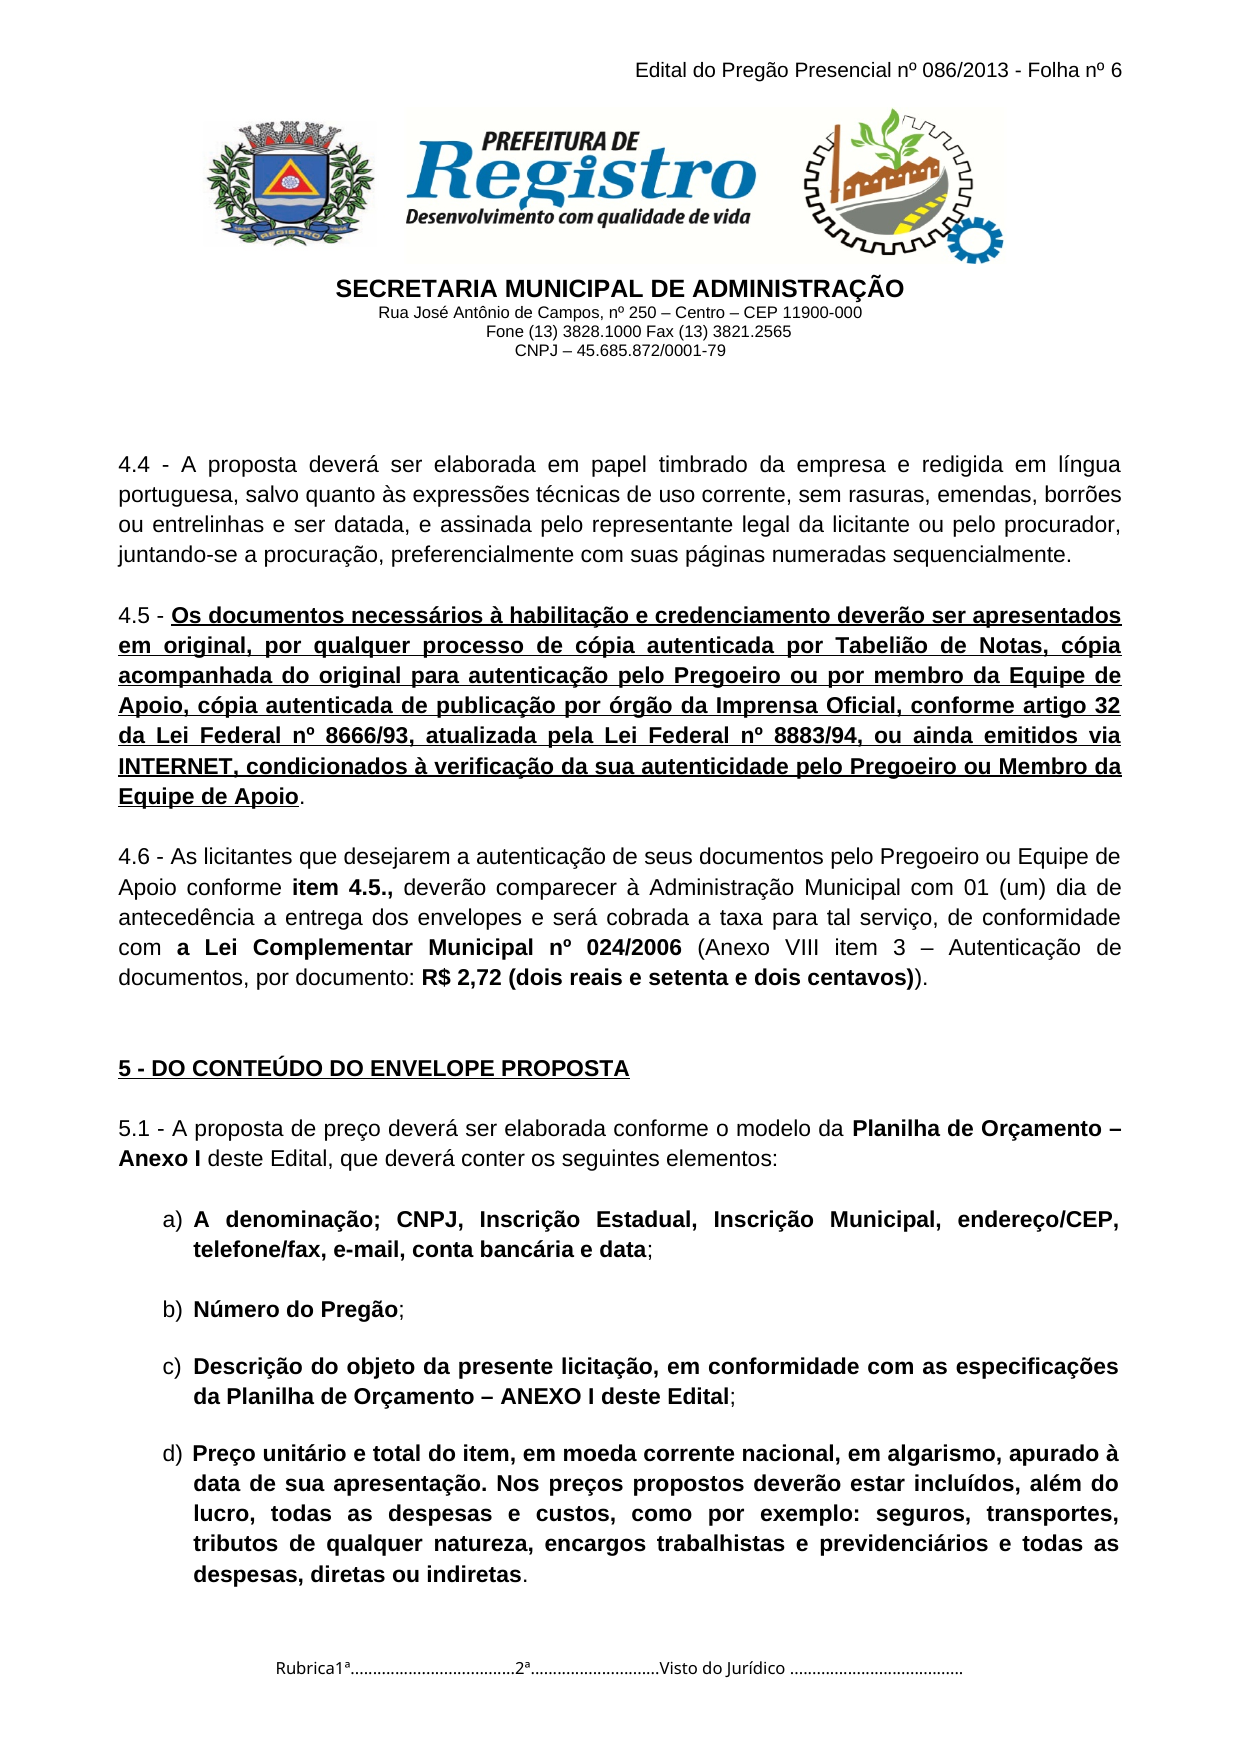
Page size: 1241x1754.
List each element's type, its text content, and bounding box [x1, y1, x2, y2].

text 5 - DO CONTEÚDO DO ENVELOPE PROPOSTA [118, 1055, 1122, 1081]
list Número do Pregão; [162, 1296, 1120, 1323]
list A denominação; CNPJ, Inscrição Estadual, Inscrição Municipal, endereço/CEP, telefone/fax, e-mail, conta bancária e data; [162, 1206, 1120, 1262]
text 5.1 - A proposta de preço deverá ser elaborada conforme o modelo da Planilha de Orçamento – Anexo I deste Edital, que deverá conter os seguintes elementos: [118, 1115, 1122, 1172]
list Preço unitário e total do item, em moeda corrente nacional, em algarismo, apurado à data de sua apresentação. Nos preços propostos deverão estar incluídos, além do lucro, todas as despesas e custos, como por exemplo: seguros, transportes, tributos de qualquer natureza, encargos trabalhistas e previdenciários e todas as despesas, diretas ou indiretas. [162, 1440, 1120, 1587]
text 4.6 - As licitantes que desejarem a autenticação de seus documentos pelo Pregoeiro ou Equipe de Apoio conforme item 4.5., deverão comparecer à Administração Municipal com 01 (um) dia de antecedência a entrega dos envelopes e será cobrada a taxa para tal serviço, de conformidade com a Lei Complementar Municipal nº 024/2006 (Anexo VIII item 3 – Autenticação de documentos, por documento: R$ 2,72 (dois reais e setenta e dois centavos)). [118, 843, 1122, 990]
picture [166, 107, 1021, 264]
text 4.4 - A proposta deverá ser elaborada em papel timbrado da empresa e redigida em língua portuguesa, salvo quanto às expressões técnicas de uso corrente, sem rasuras, emendas, borrões ou entrelinhas e ser datada, e assinada pelo representante legal da licitante ou pelo procurador, juntando-se a procuração, preferencialmente com suas páginas numeradas sequencialmente. [118, 451, 1122, 567]
text 4.5 - Os documentos necessários à habilitação e credenciamento deverão ser apresentados em original, por qualquer processo de cópia autenticada por Tabelião de Notas, cópia acompanhada do original para autenticação pelo Pregoeiro ou por membro da Equipe de Apoio, cópia autenticada de publicação por órgão da Imprensa Oficial, conforme artigo 32 da Lei Federal nº 8666/93, atualizada pela Lei Federal nº 8883/94, ou ainda emitidos via INTERNET, condicionados à verificação da sua autenticidade pelo Pregoeiro ou Membro da Equipe de Apoio. [118, 686, 1122, 775]
text 4.5 - Os documentos necessários à habilitação e credenciamento deverão ser apresentados em original, por qualquer processo de cópia autenticada por Tabelião de Notas, cópia acompanhada do original para autenticação pelo Pregoeiro ou por membro da Equipe de Apoio, cópia autenticada de publicação por órgão da Imprensa Oficial, conforme artigo 32 da Lei Federal nº 8666/93, atualizada pela Lei Federal nº 8883/94, ou ainda emitidos via INTERNET, condicionados à verificação da sua autenticidade pelo Pregoeiro ou Membro da Equipe de Apoio. [118, 602, 1122, 655]
list Descrição do objeto da presente licitação, em conformidade com as especificações da Planilha de Orçamento – ANEXO I deste Edital; [162, 1353, 1120, 1409]
